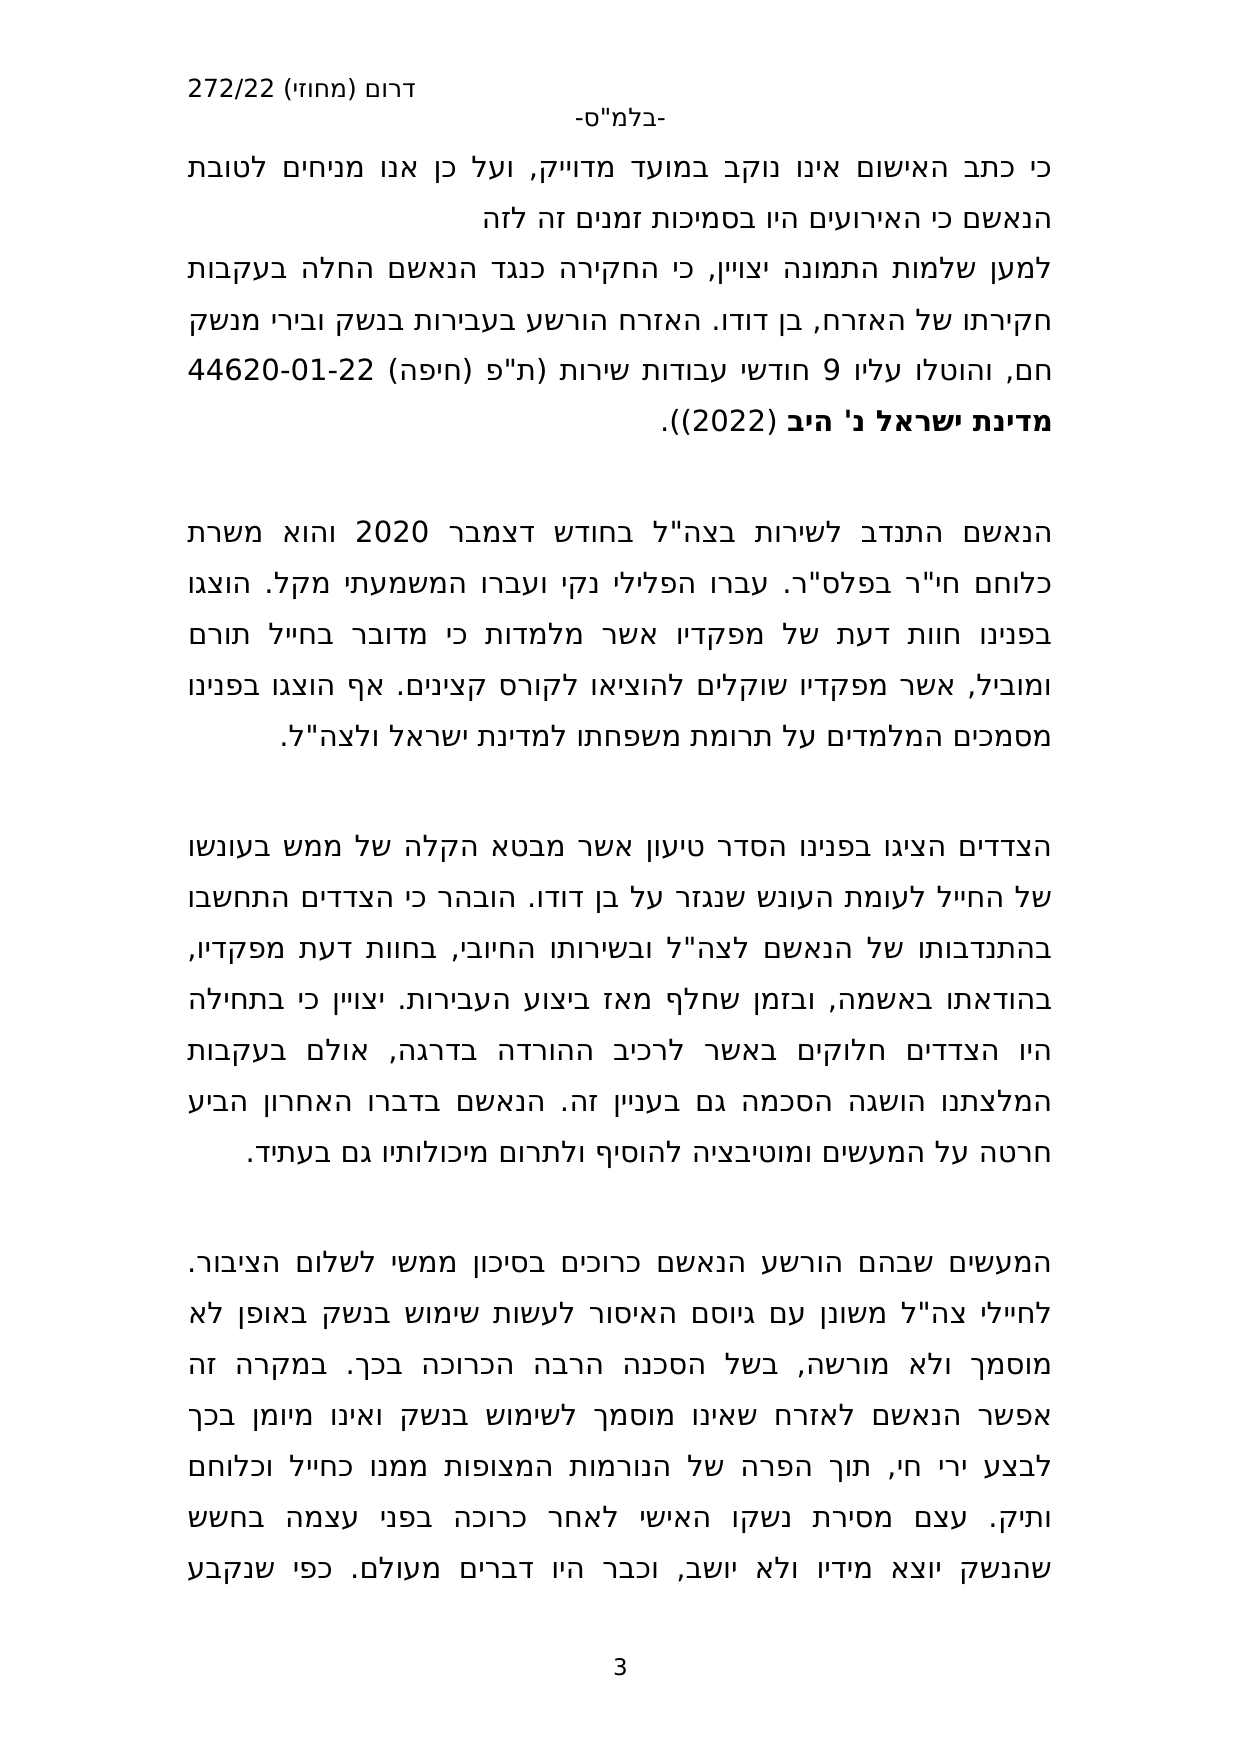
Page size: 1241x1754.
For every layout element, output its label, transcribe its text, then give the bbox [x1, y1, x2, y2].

text הצדדים הציגו בפנינו הסדר טיעון אשר מבטא הקלה של ממש בעונשו של החייל לעומת העונש שנגזר על בן דודו. הובהר כי הצדדים התחשבו בהתנדבותו של הנאשם לצה"ל ובשירותו החיובי, בחוות דעת מפקדיו, בהודאתו באשמה, ובזמן שחלף מאז ביצוע העבירות. יצויין כי בתחילה היו הצדדים חלוקים באשר לרכיב ההורדה בדרגה, אולם בעקבות המלצתנו הושגה הסכמה גם בעניין זה. הנאשם בדברו האחרון הביע חרטה על המעשים ומוטיבציה להוסיף ולתרום מיכולותיו גם בעתיד. [187, 829, 1053, 1169]
text הנאשם התנדב לשירות בצה"ל בחודש דצמבר 2020 והוא משרת כלוחם חי"ר בפלס"ר. עברו הפלילי נקי ועברו המשמעתי מקל. הוצגו בפנינו חוות דעת של מפקדיו אשר מלמדות כי מדובר בחייל תורם ומוביל, אשר מפקדיו שוקלים להוציאו לקורס קצינים. אף הוצגו בפנינו מסמכים המלמדים על תרומת משפחתו למדינת ישראל ולצה"ל. [187, 515, 1053, 753]
text למען שלמות התמונה יצויין, כי החקירה כנגד הנאשם החלה בעקבות חקירתו של האזרח, בן דודו. האזרח הורשע בעבירות בנשק ובירי מנשק חם, והוטלו עליו 9 חודשי עבודות שירות (ת"פ (חיפה) 44620-01-22 מדינת ישראל נ' היב (2022)). [187, 252, 1053, 439]
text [187, 150, 1053, 235]
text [187, 1245, 1053, 1585]
